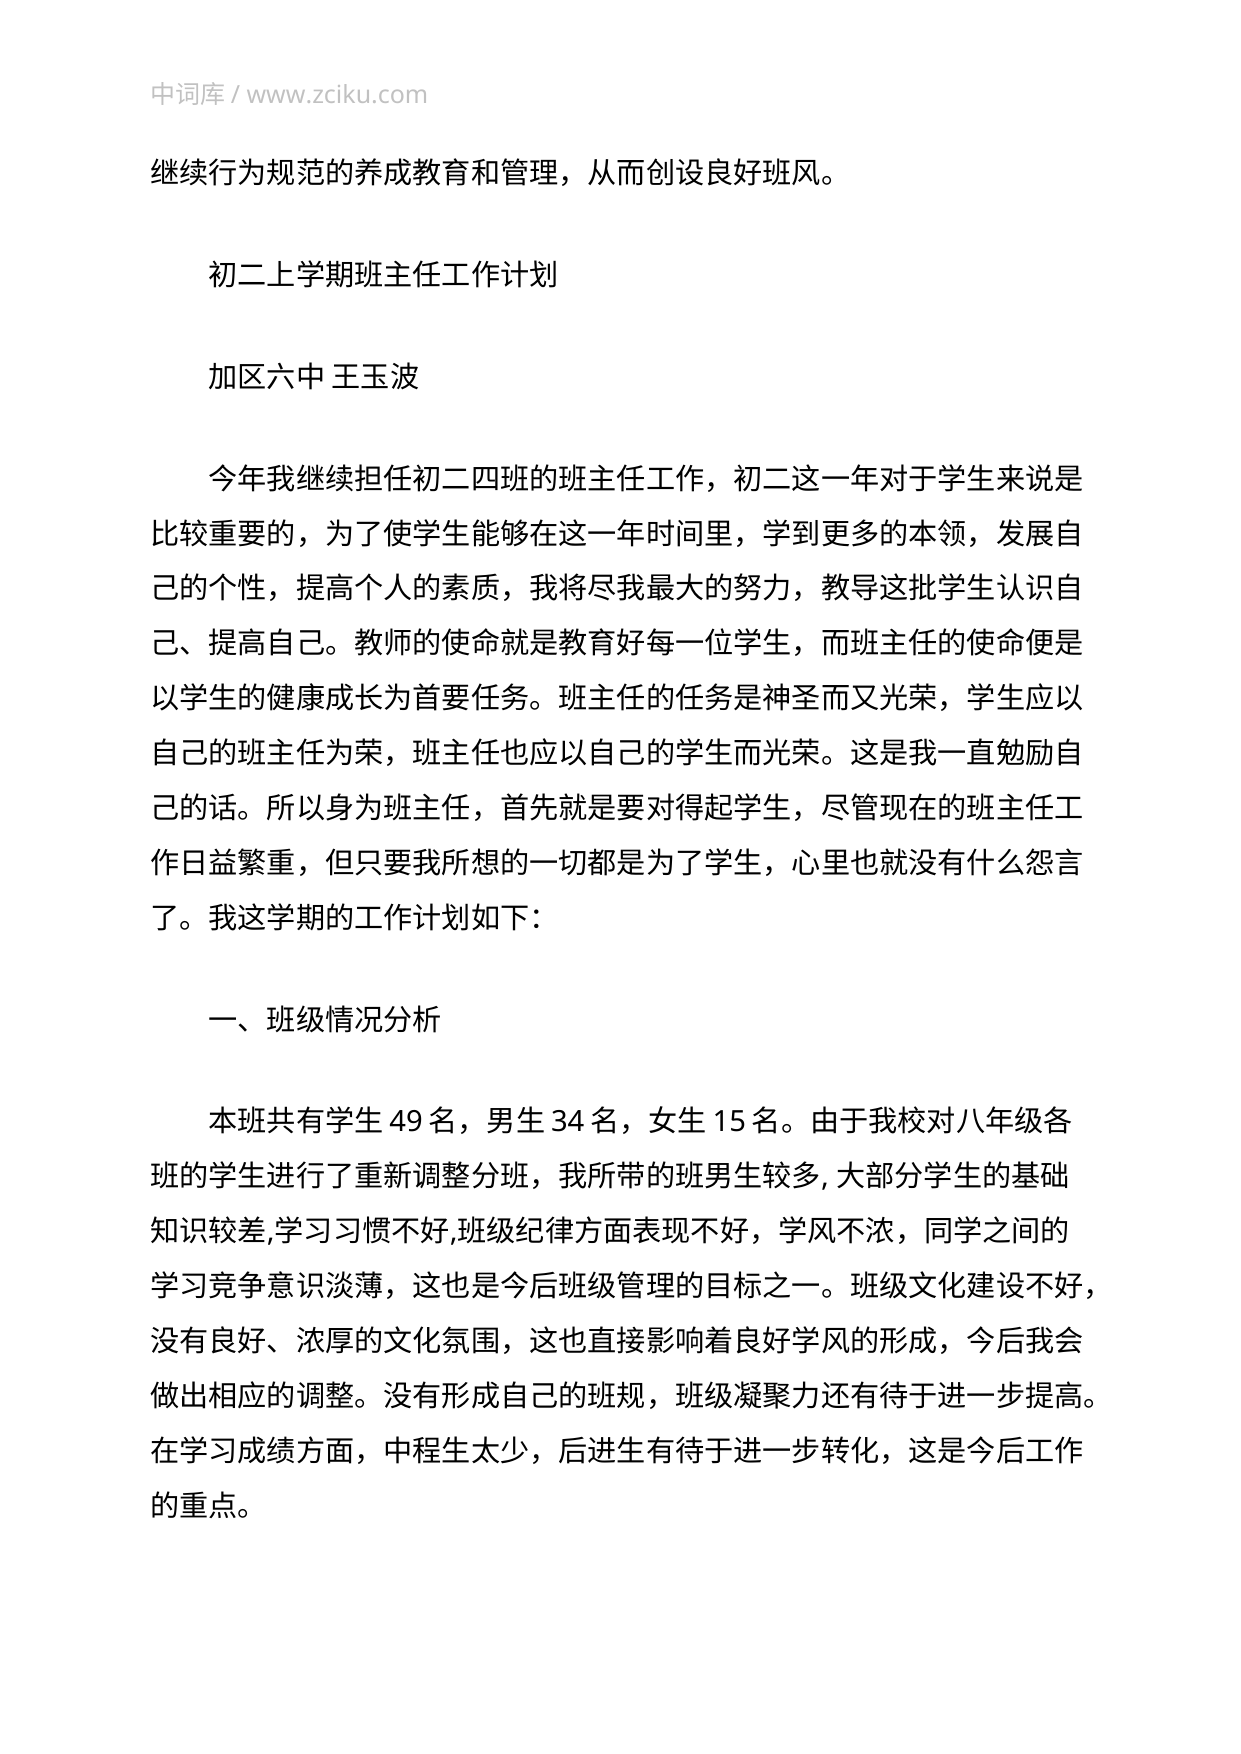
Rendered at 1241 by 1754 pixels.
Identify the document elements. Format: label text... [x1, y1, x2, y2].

text 本班共有学生49名，男生34名，女生15名。由于我校对八年级各班的学生进行了重新调整分班，我所带的班男生较多, 大部分学生的基础知识较差,学习习惯不好,班级纪律方面表现不好，学风不浓，同学之间的学习竞争意识淡薄，这也是今后班级管理的目标之一。班级文化建设不好，没有良好、浓厚的文化氛围，这也直接影响着良好学风的形成，今后我会做出相应的调整。没有形成自己的班规，班级凝聚力还有待于进一步提高。在学习成绩方面，中程生太少，后进生有待于进一步转化，这是今后工作的重点。 [150, 1098, 1090, 1525]
text 一、班级情况分析 [150, 996, 1090, 1038]
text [150, 150, 1090, 192]
text 今年我继续担任初二四班的班主任工作，初二这一年对于学生来说是比较重要的，为了使学生能够在这一年时间里，学到更多的本领，发展自己的个性，提高个人的素质，我将尽我最大的努力，教导这批学生认识自己、提高自己。教师的使命就是教育好每一位学生，而班主任的使命便是以学生的健康成长为首要任务。班主任的任务是神圣而又光荣，学生应以自己的班主任为荣，班主任也应以自己的学生而光荣。这是我一直勉励自己的话。所以身为班主任，首先就是要对得起学生，尽管现在的班主任工作日益繁重，但只要我所想的一切都是为了学生，心里也就没有什么怨言了。我这学期的工作计划如下： [150, 455, 1090, 937]
text 初二上学期班主任工作计划 [150, 252, 1090, 294]
text 加区六中 王玉波 [150, 353, 1090, 396]
